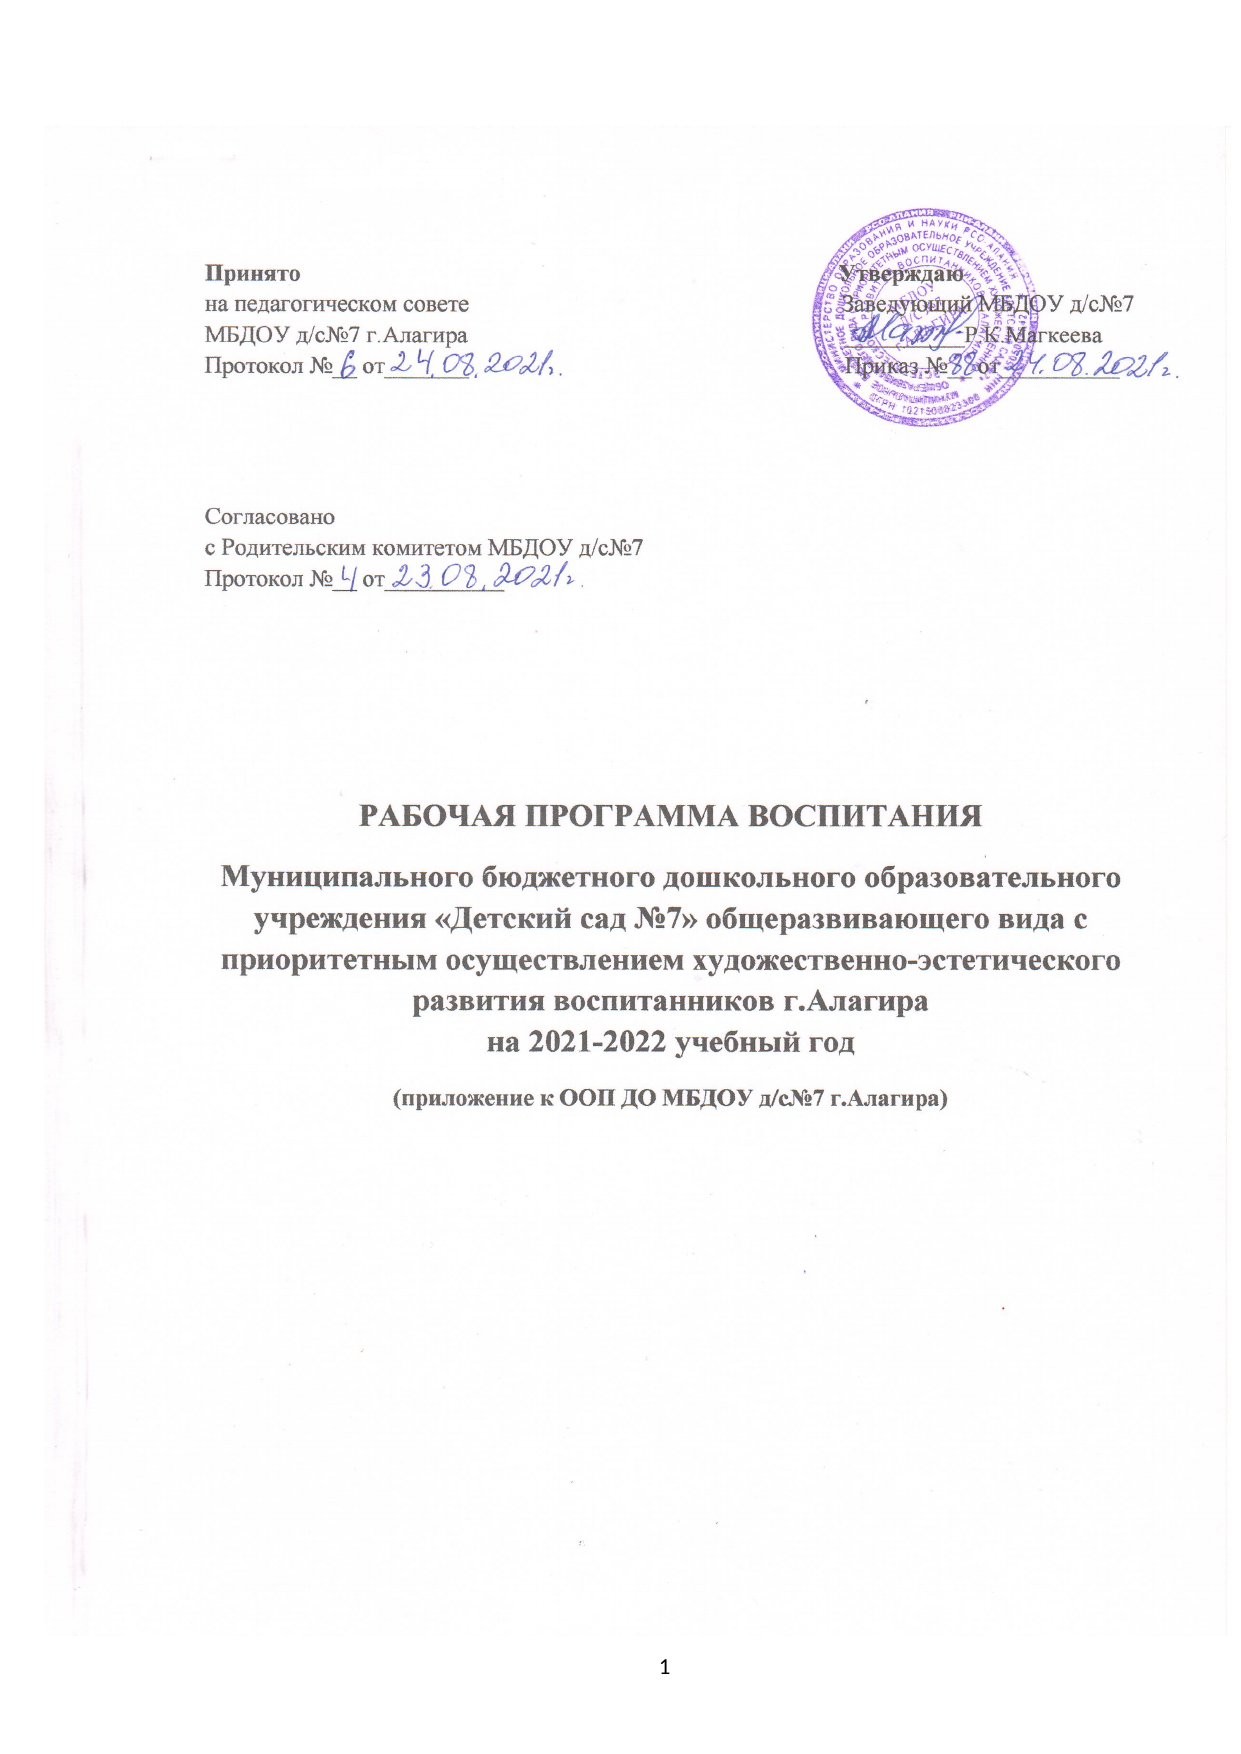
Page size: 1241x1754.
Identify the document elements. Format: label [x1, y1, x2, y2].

picture [44, 118, 1231, 1636]
